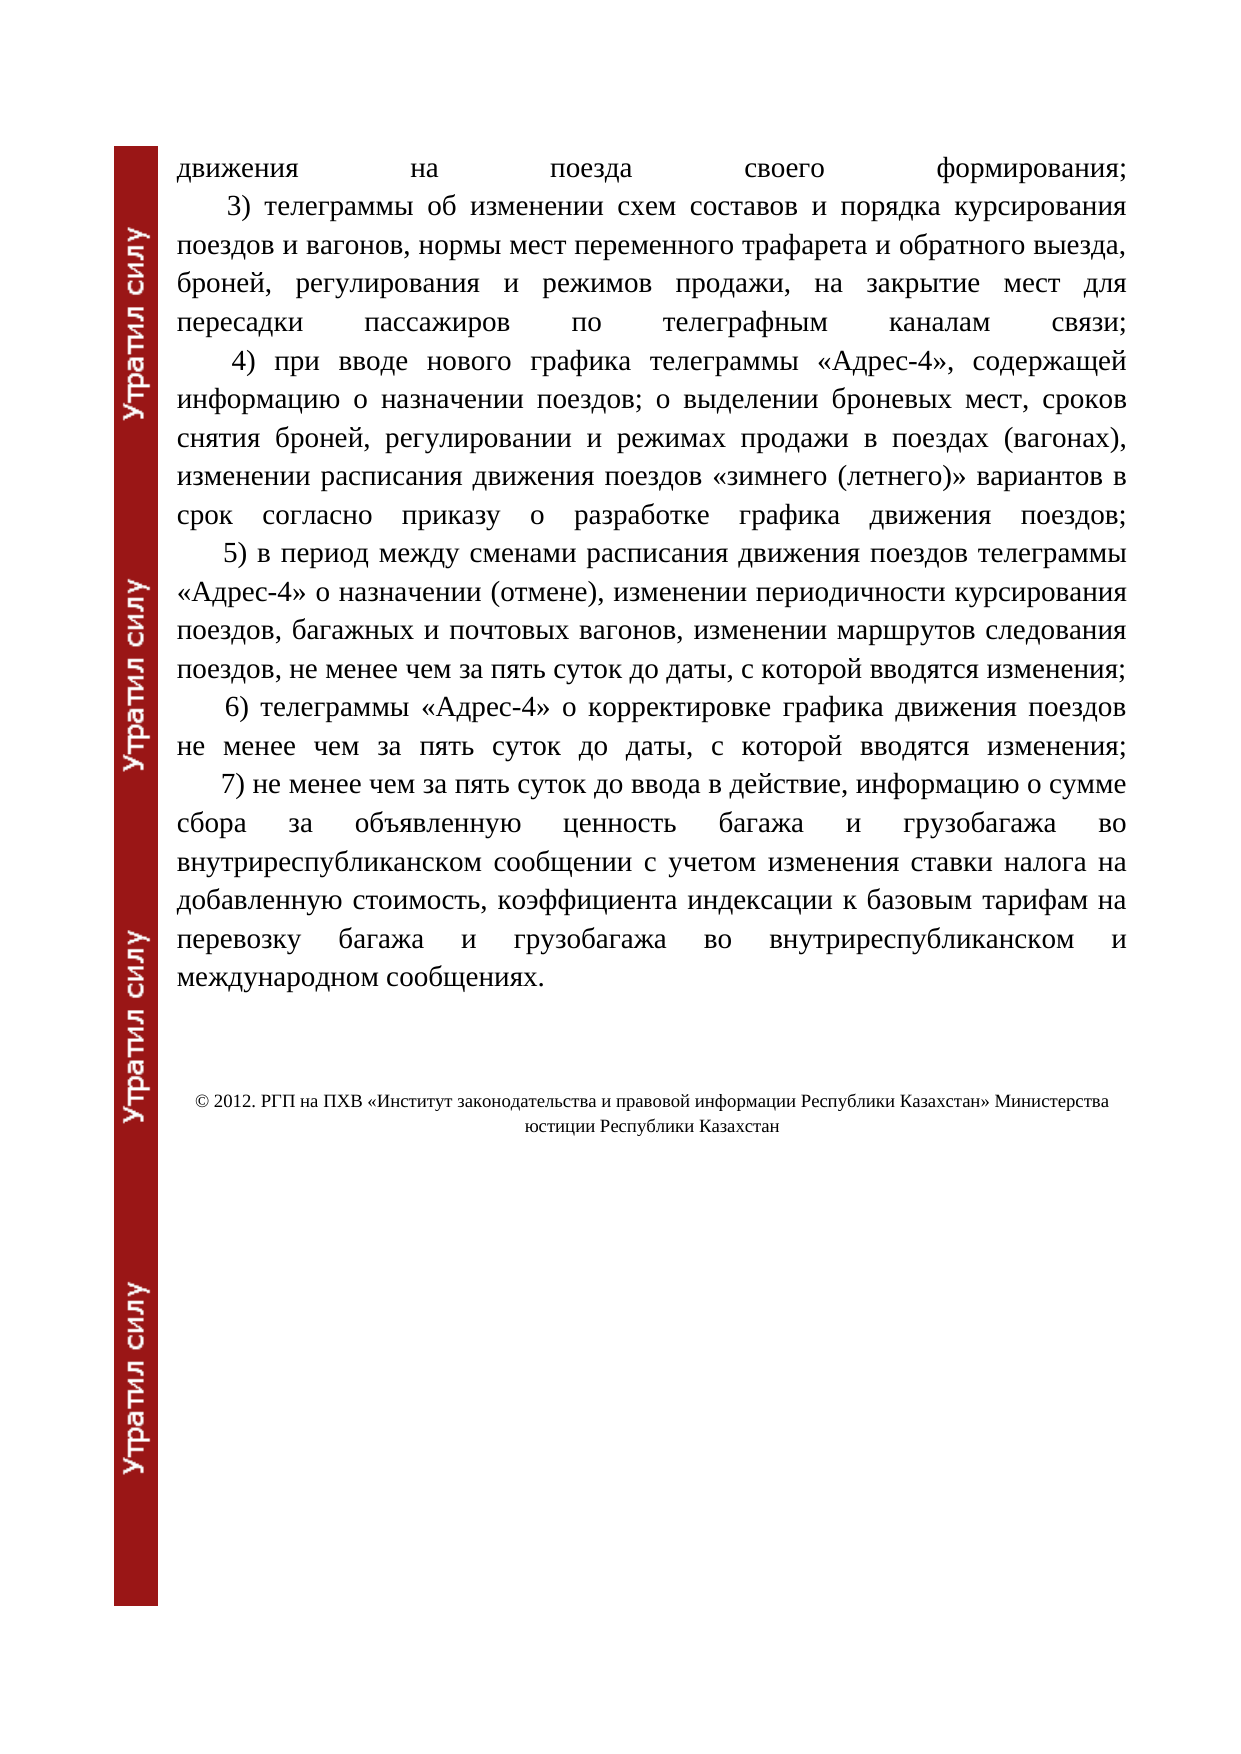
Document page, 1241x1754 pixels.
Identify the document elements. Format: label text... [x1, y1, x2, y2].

picture [114, 993, 158, 1090]
picture [114, 146, 158, 150]
picture [114, 1136, 158, 1606]
text © 2012. РГП на ПХВ «Институт законодательства и правовой информации Республики Казахстан» Министерства юстиции Республики Казахстан [112, 1090, 1128, 1136]
